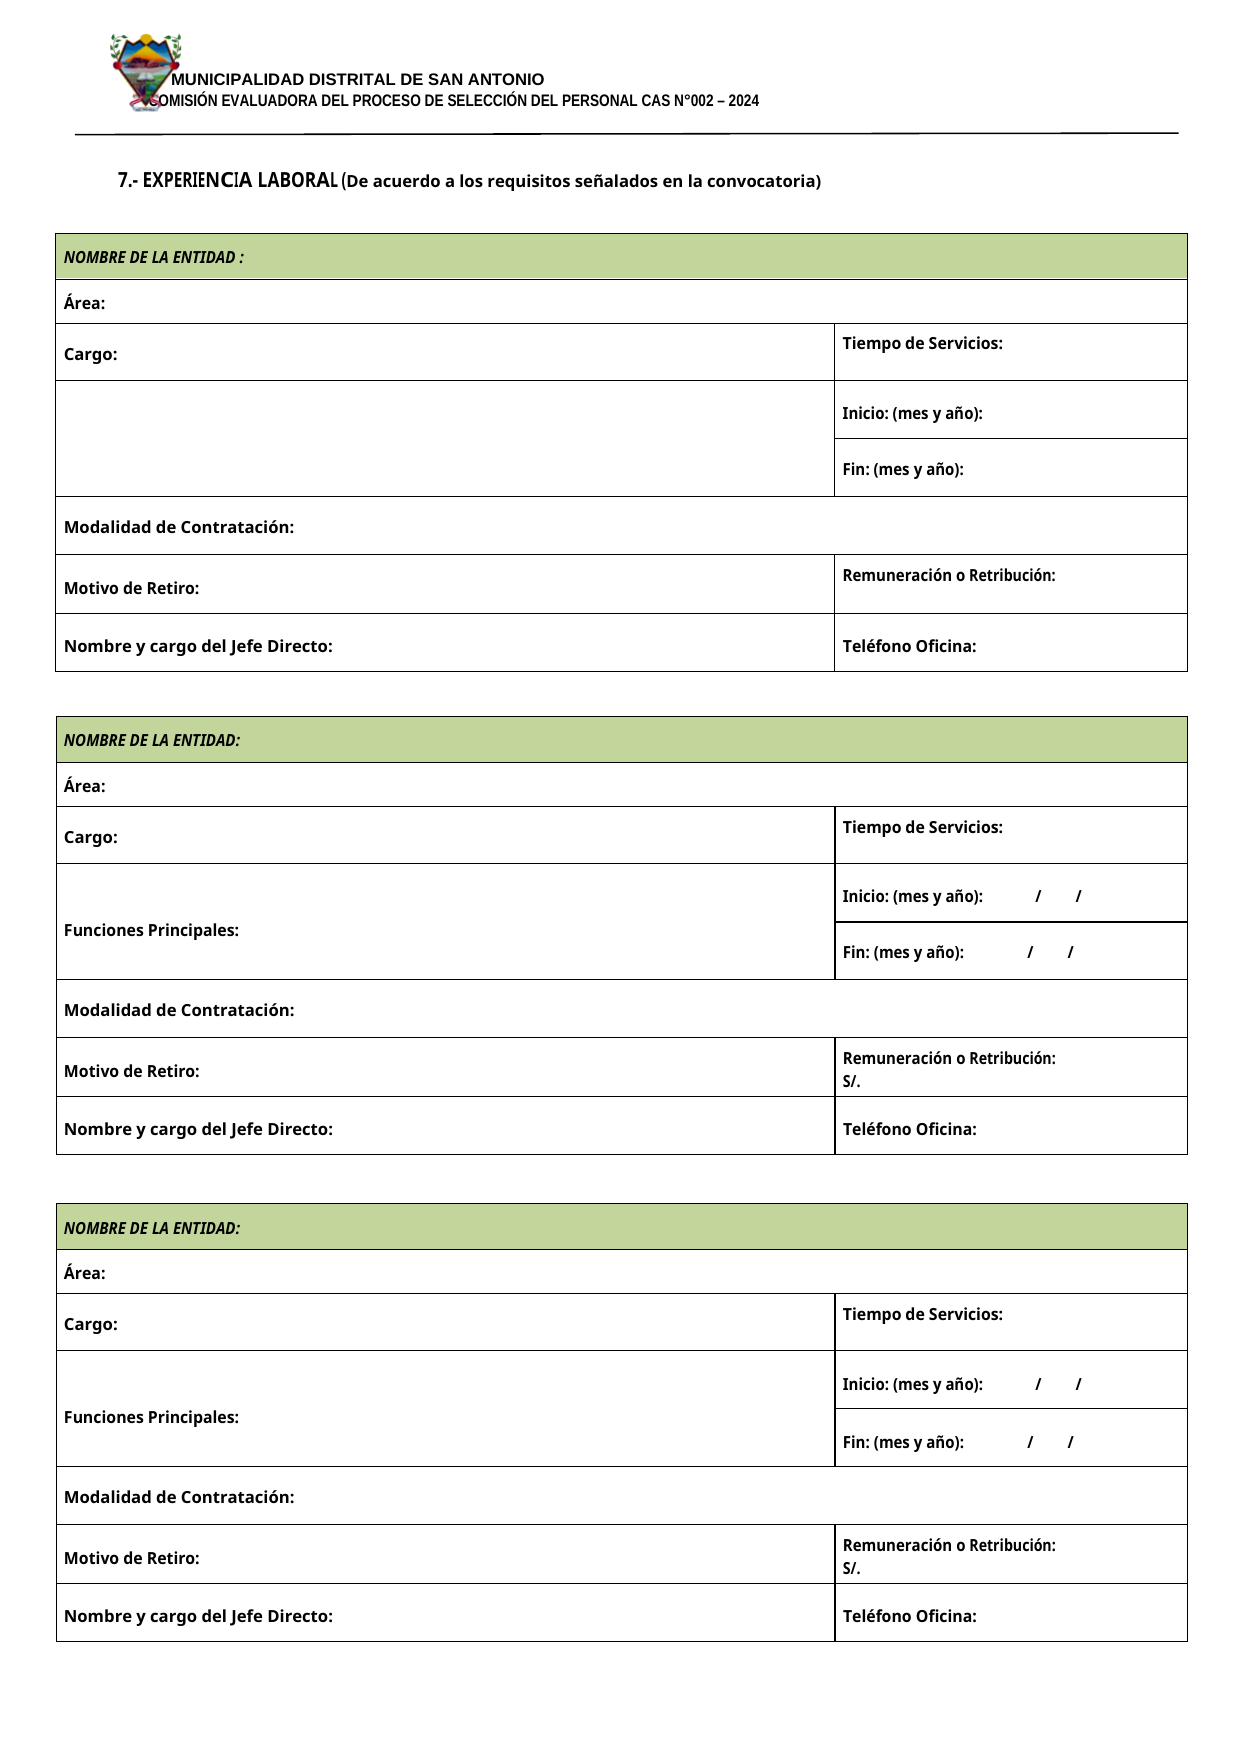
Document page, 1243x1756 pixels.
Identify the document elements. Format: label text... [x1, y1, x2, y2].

table_cell Cargo: [56, 324, 834, 380]
table_cell Inicio: (mes y año): / / [836, 864, 1187, 921]
table_cell Área: [57, 763, 1187, 806]
table_cell Inicio: (mes y año): [835, 381, 1187, 438]
subtitle 7.- EXPERIENCIA LABORAL (De acuerdo a los requisitos señalados en la convocatoria) [118, 167, 1201, 193]
table_cell Fin: (mes y año): / / [836, 1409, 1187, 1466]
table_cell [56, 381, 834, 496]
table_cell Nombre y cargo del Jefe Directo: [57, 1097, 834, 1154]
table_cell Nombre y cargo del Jefe Directo: [56, 614, 834, 671]
table_header NOMBRE DE LA ENTIDAD : [56, 234, 1187, 278]
table_cell Área: [56, 280, 1187, 323]
picture [108, 32, 181, 111]
table_cell Área: [57, 1250, 1187, 1293]
table_cell Inicio: (mes y año): / / [836, 1351, 1187, 1408]
table_cell Motivo de Retiro: [56, 555, 834, 612]
table_header NOMBRE DE LA ENTIDAD: [57, 1204, 1187, 1249]
table_cell Cargo: [57, 1294, 834, 1350]
table_cell Funciones Principales: [57, 864, 834, 979]
table_cell Modalidad de Contratación: [56, 497, 1187, 554]
table_cell Nombre y cargo del Jefe Directo: [57, 1584, 834, 1641]
table_cell Modalidad de Contratación: [57, 980, 1187, 1037]
table_cell Motivo de Retiro: [57, 1525, 834, 1583]
table_cell Fin: (mes y año): / / [836, 923, 1187, 979]
table_cell Funciones Principales: [57, 1351, 834, 1466]
table_cell Teléfono Oficina: [836, 1097, 1187, 1154]
table_cell Fin: (mes y año): [835, 439, 1187, 496]
table_cell Remuneración o Retribución: [835, 555, 1187, 612]
table_cell Motivo de Retiro: [57, 1038, 834, 1096]
table_cell Tiempo de Servicios: [835, 324, 1187, 380]
table_cell Tiempo de Servicios: [836, 807, 1187, 863]
table_cell Remuneración o Retribución: S/. [836, 1525, 1187, 1583]
table_cell Teléfono Oficina: [836, 1584, 1187, 1641]
table_cell Modalidad de Contratación: [57, 1467, 1187, 1524]
table_header NOMBRE DE LA ENTIDAD: [57, 717, 1187, 762]
table_cell Remuneración o Retribución: S/. [836, 1038, 1187, 1096]
table_cell Teléfono Oficina: [835, 614, 1187, 671]
table_cell Tiempo de Servicios: [836, 1294, 1187, 1350]
table_cell Cargo: [57, 807, 834, 863]
